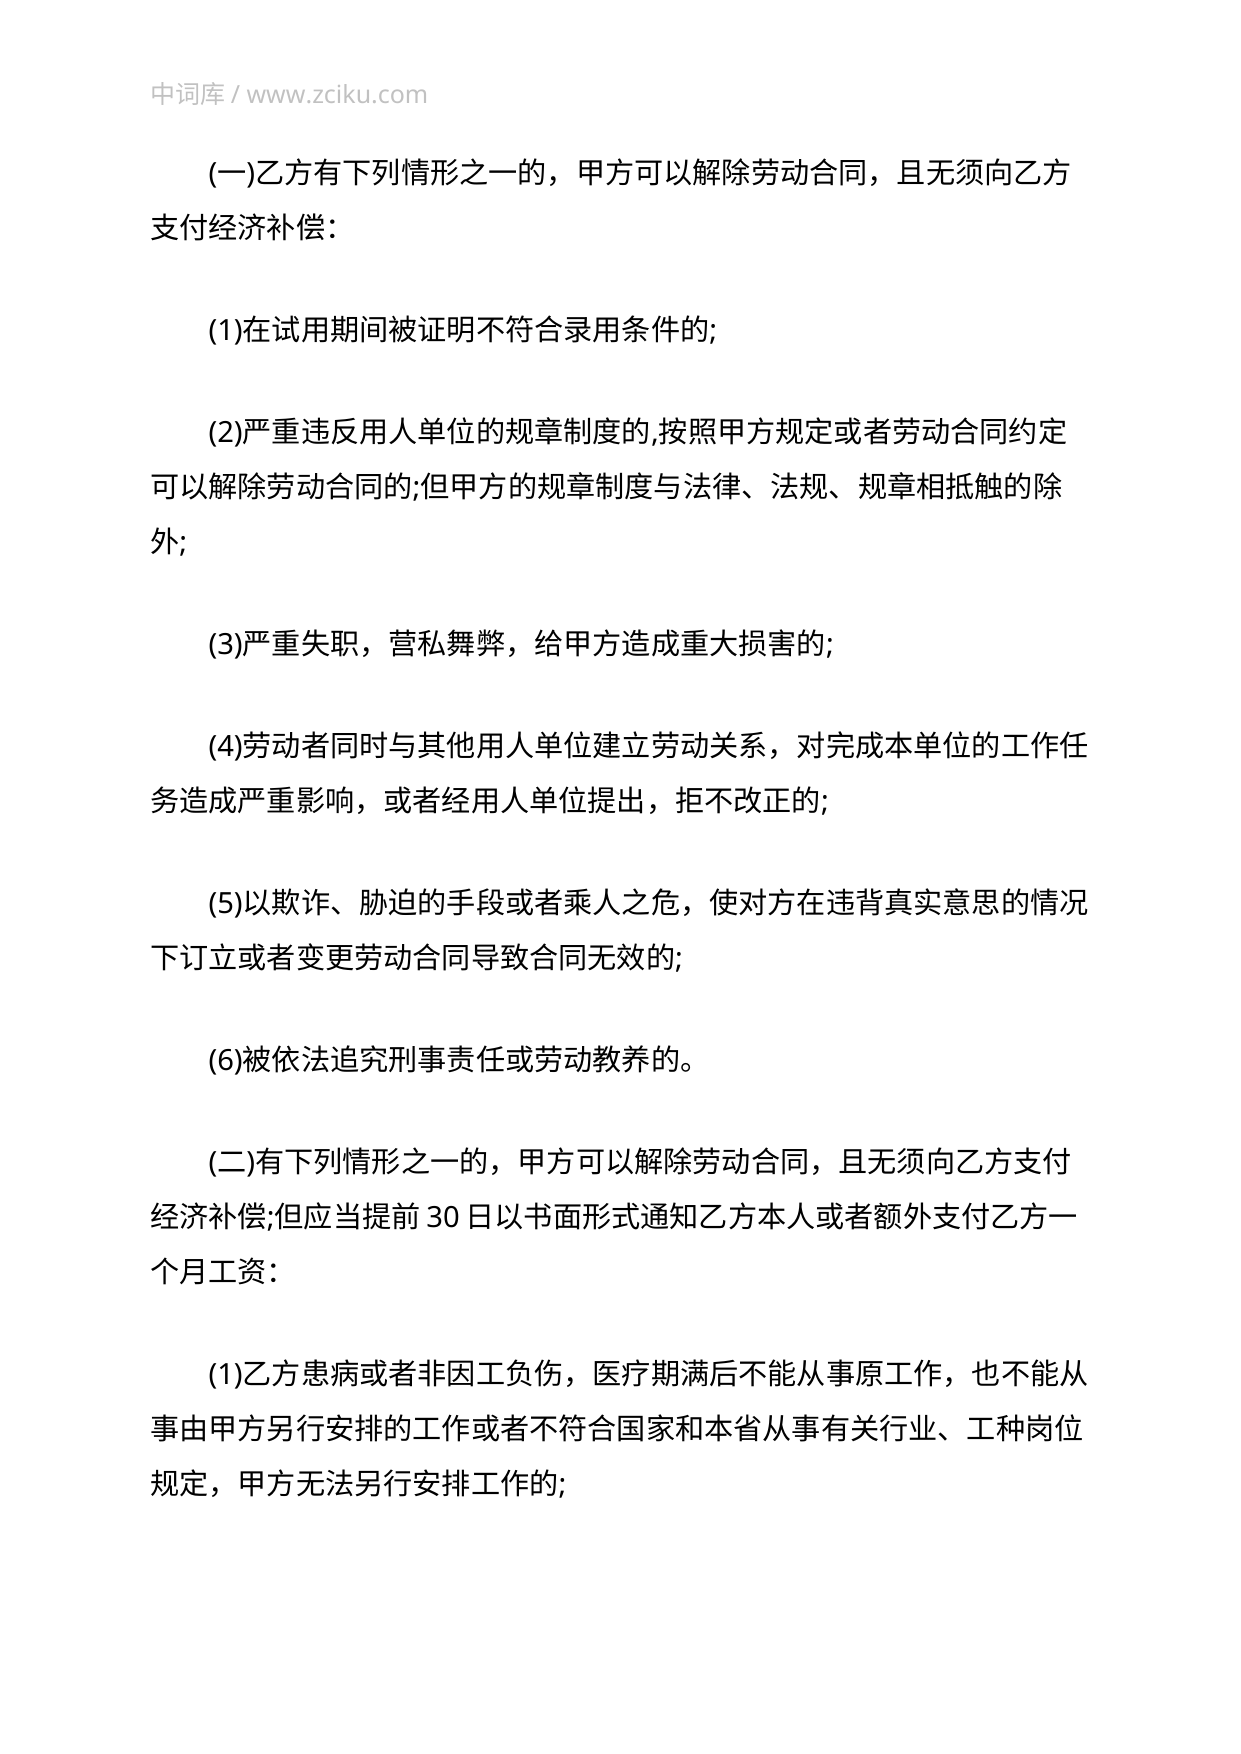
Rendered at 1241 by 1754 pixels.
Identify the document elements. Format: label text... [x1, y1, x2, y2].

text (一)乙方有下列情形之一的，甲方可以解除劳动合同，且无须向乙方支付经济补偿： [150, 150, 1090, 247]
text (4)劳动者同时与其他用人单位建立劳动关系，对完成本单位的工作任务造成严重影响，或者经用人单位提出，拒不改正的; [150, 723, 1090, 820]
text (3)严重失职，营私舞弊，给甲方造成重大损害的; [150, 621, 1090, 663]
text (6)被依法追究刑事责任或劳动教养的。 [150, 1037, 1090, 1079]
text (1)在试用期间被证明不符合录用条件的; [150, 307, 1090, 349]
text (二)有下列情形之一的，甲方可以解除劳动合同，且无须向乙方支付经济补偿;但应当提前30日以书面形式通知乙方本人或者额外支付乙方一个月工资： [150, 1139, 1090, 1291]
text (1)乙方患病或者非因工负伤，医疗期满后不能从事原工作，也不能从事由甲方另行安排的工作或者不符合国家和本省从事有关行业、工种岗位规定，甲方无法另行安排工作的; [150, 1350, 1090, 1503]
text (2)严重违反用人单位的规章制度的,按照甲方规定或者劳动合同约定可以解除劳动合同的;但甲方的规章制度与法律、法规、规章相抵触的除外; [150, 409, 1090, 561]
text (5)以欺诈、胁迫的手段或者乘人之危，使对方在违背真实意思的情况下订立或者变更劳动合同导致合同无效的; [150, 880, 1090, 977]
